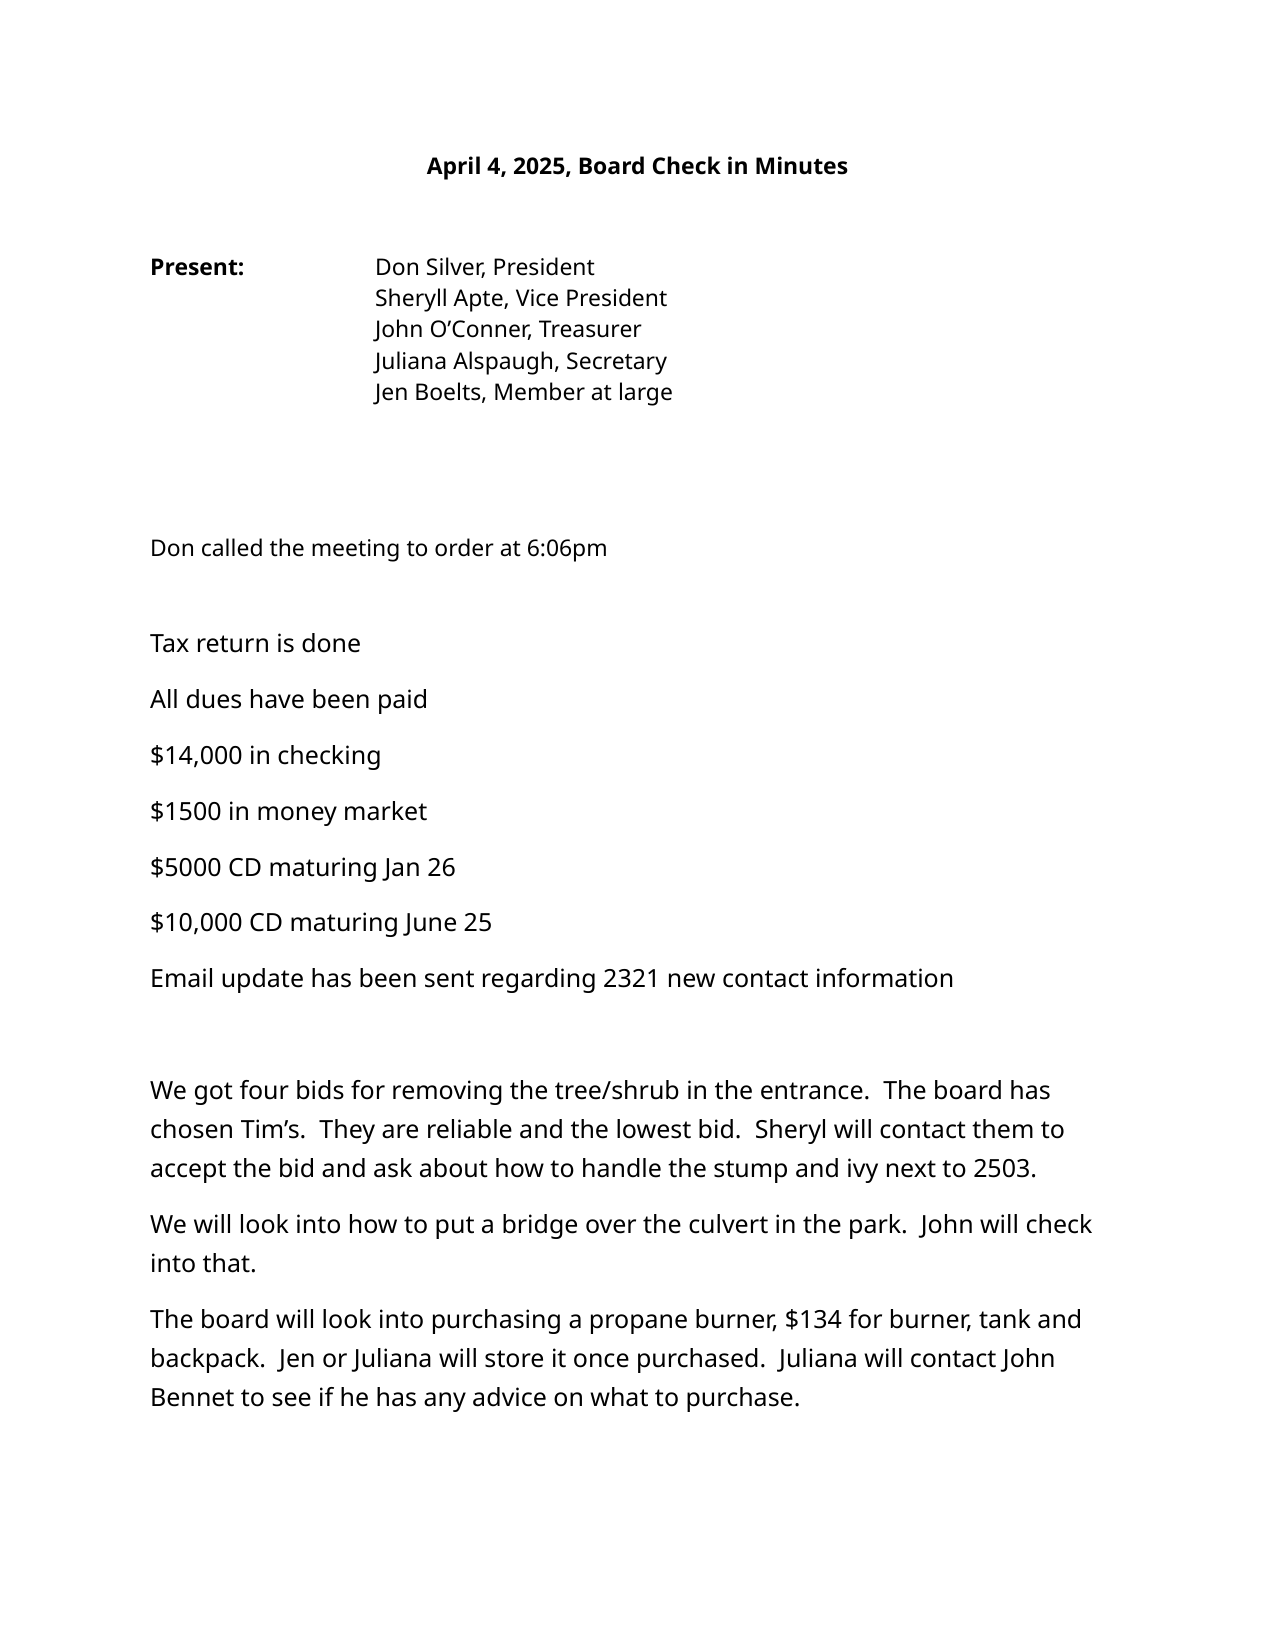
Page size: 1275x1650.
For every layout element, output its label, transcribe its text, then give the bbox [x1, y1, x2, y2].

text Sheryll Apte, Vice President [150, 282, 1125, 313]
text Jen Boelts, Member at large [300, 376, 1125, 407]
text All dues have been paid [150, 682, 1125, 716]
text Present: Don Silver, President [150, 251, 1125, 282]
text Email update has been sent regarding 2321 new contact information [150, 961, 1125, 995]
text Tax return is done [150, 626, 1125, 660]
text We will look into how to put a bridge over the culvert in the park. John will check into that. [150, 1207, 1125, 1280]
text Juliana Alspaugh, Secretary [150, 344, 1125, 376]
text The board will look into purchasing a propane burner, $134 for burner, tank and backpack. Jen or Juliana will store it once purchased. Juliana will contact John Bennet to see if he has any advice on what to purchase. [150, 1302, 1125, 1414]
text $1500 in money market [150, 793, 1125, 827]
text We got four bids for removing the tree/shrub in the entrance. The board has chosen Tim’s. They are reliable and the lowest bid. Sheryl will contact them to accept the bid and ask about how to handle the stump and ivy next to 2503. [150, 1072, 1125, 1185]
text $14,000 in checking [150, 737, 1125, 772]
text April 4, 2025, Board Check in Minutes [150, 150, 1125, 181]
text John O’Conner, Treasurer [150, 313, 1125, 344]
text $10,000 CD maturing June 25 [150, 905, 1125, 939]
text Don called the meeting to order at 6:06pm [150, 532, 1125, 563]
text $5000 CD maturing Jan 26 [150, 849, 1125, 883]
